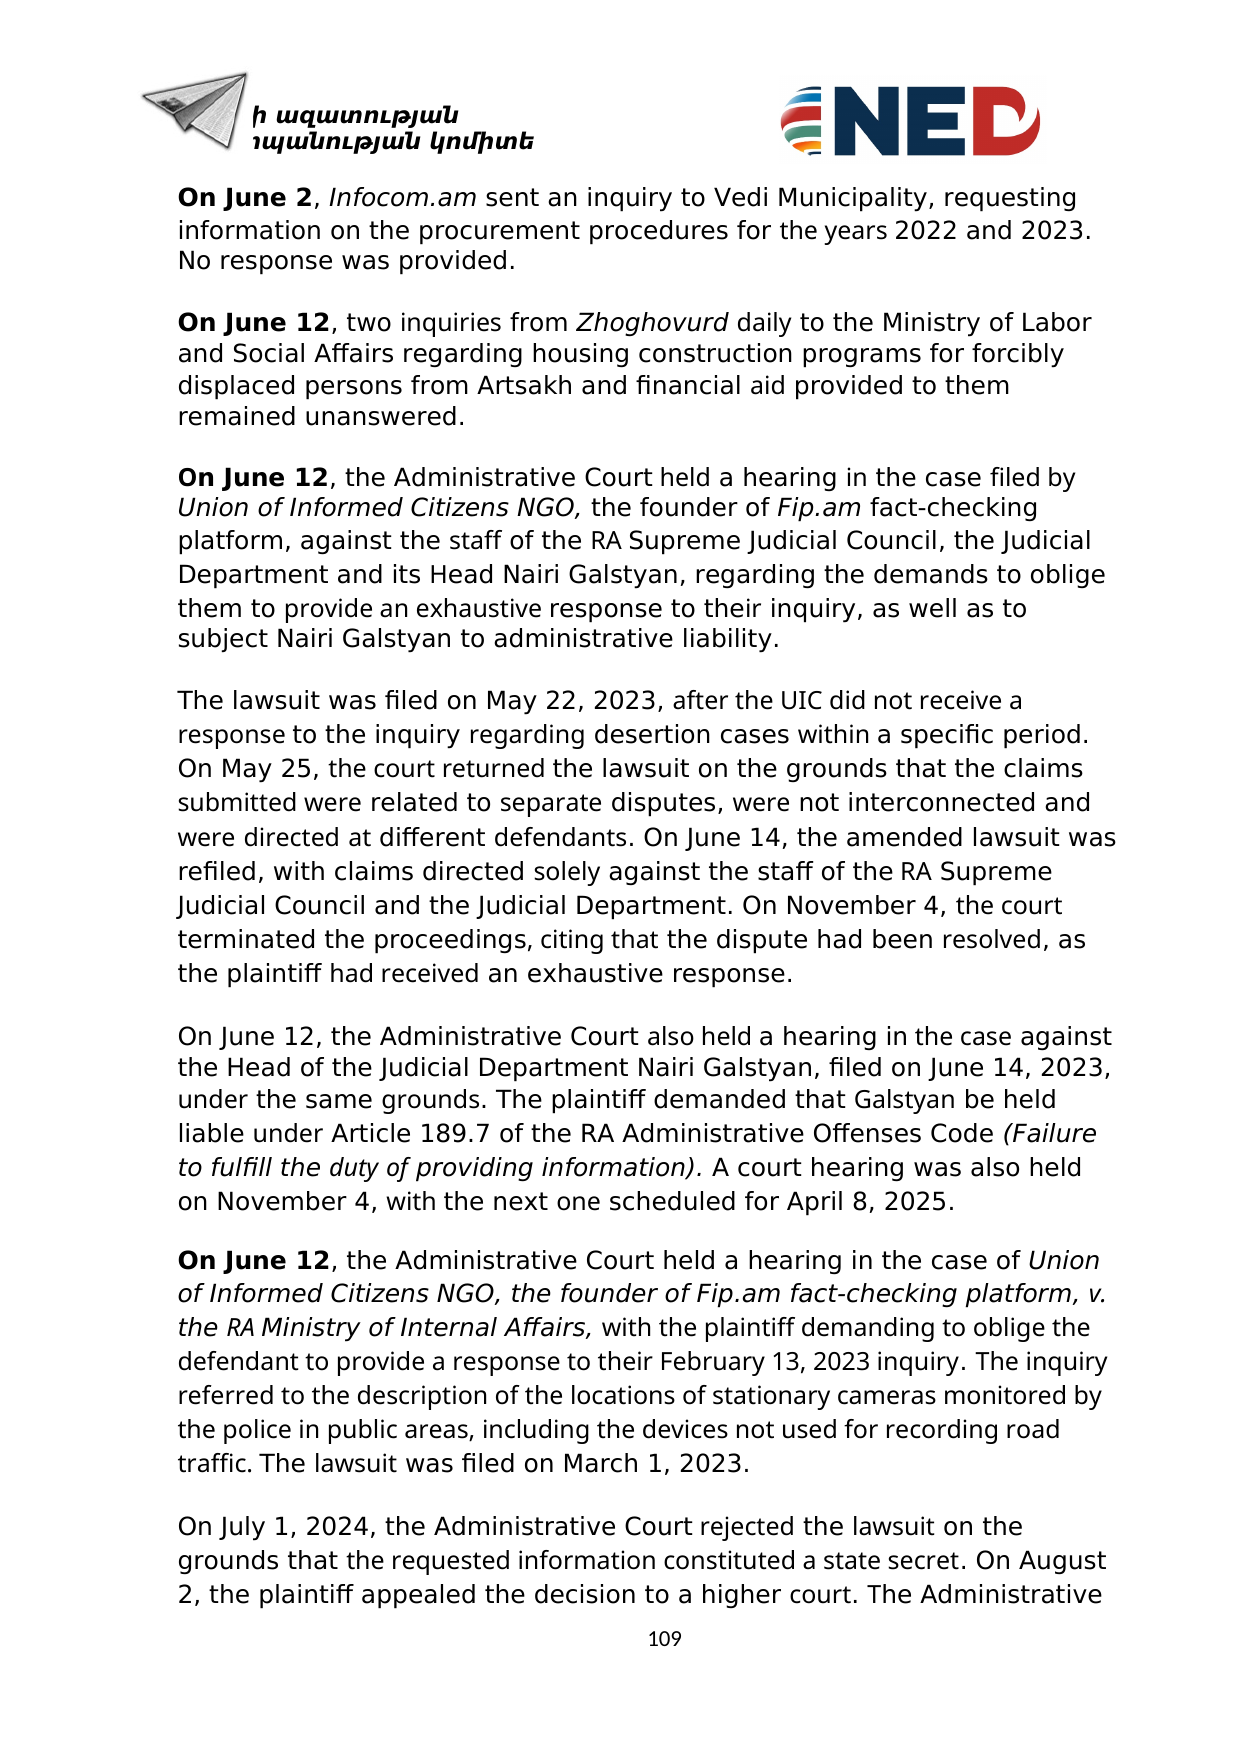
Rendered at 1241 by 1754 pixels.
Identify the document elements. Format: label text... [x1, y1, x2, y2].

text On June 12, the Administrative Court held a hearing in the case of Union of Informed Citizens NGO, the founder of Fip.am fact-checking platform, v. the RA Ministry of Internal Affairs, with the plaintiff demanding to oblige the defendant to provide a response to their February 13, 2023 inquiry. The inquiry referred to the description of the locations of stationary cameras monitored by the police in public areas, including the devices not used for recording road traffic. The lawsuit was filed on March 1, 2023. [177, 1246, 1120, 1480]
text On June 12, two inquiries from Zhoghovurd daily to the Ministry of Labor and Social Affairs regarding housing construction programs for forcibly displaced persons from Artsakh and financial aid provided to them remained unanswered. [177, 305, 1120, 431]
picture [777, 75, 1047, 163]
text The lawsuit was filed on May 22, 2023, after the UIC did not receive a response to the inquiry regarding desertion cases within a specific period. On May 25, the court returned the lawsuit on the grounds that the claims submitted were related to separate disputes, were not interconnected and were directed at different defendants. On June 14, the amended lawsuit was refiled, with claims directed solely against the staff of the RA Supreme Judicial Council and the Judicial Department. On November 4, the court terminated the proceedings, citing that the dispute had been resolved, as the plaintiff had received an exhaustive response. [177, 683, 1120, 989]
text On June 2, Infocom.am sent an inquiry to Vedi Municipality, requesting information on the procurement procedures for the years 2022 and 2023. No response was provided. [177, 183, 1120, 276]
text On June 12, the Administrative Court held a hearing in the case filed by Union of Informed Citizens NGO, the founder of Fip.am fact-checking platform, against the staff of the RA Supreme Judicial Council, the Judicial Department and its Head Nairi Galstyan, regarding the demands to oblige them to provide an exhaustive response to their inquiry, as well as to subject Nairi Galstyan to administrative liability. [177, 459, 1120, 654]
picture [136, 50, 254, 164]
text On June 12, the Administrative Court also held a hearing in the case against the Head of the Judicial Department Nairi Galstyan, filed on June 14, 2023, under the same grounds. The plaintiff demanded that Galstyan be held liable under Article 189.7 of the RA Administrative Offenses Code (Failure to fulfill the duty of providing information). A court hearing was also held on November 4, with the next one scheduled for April 8, 2025. [177, 1019, 1120, 1246]
